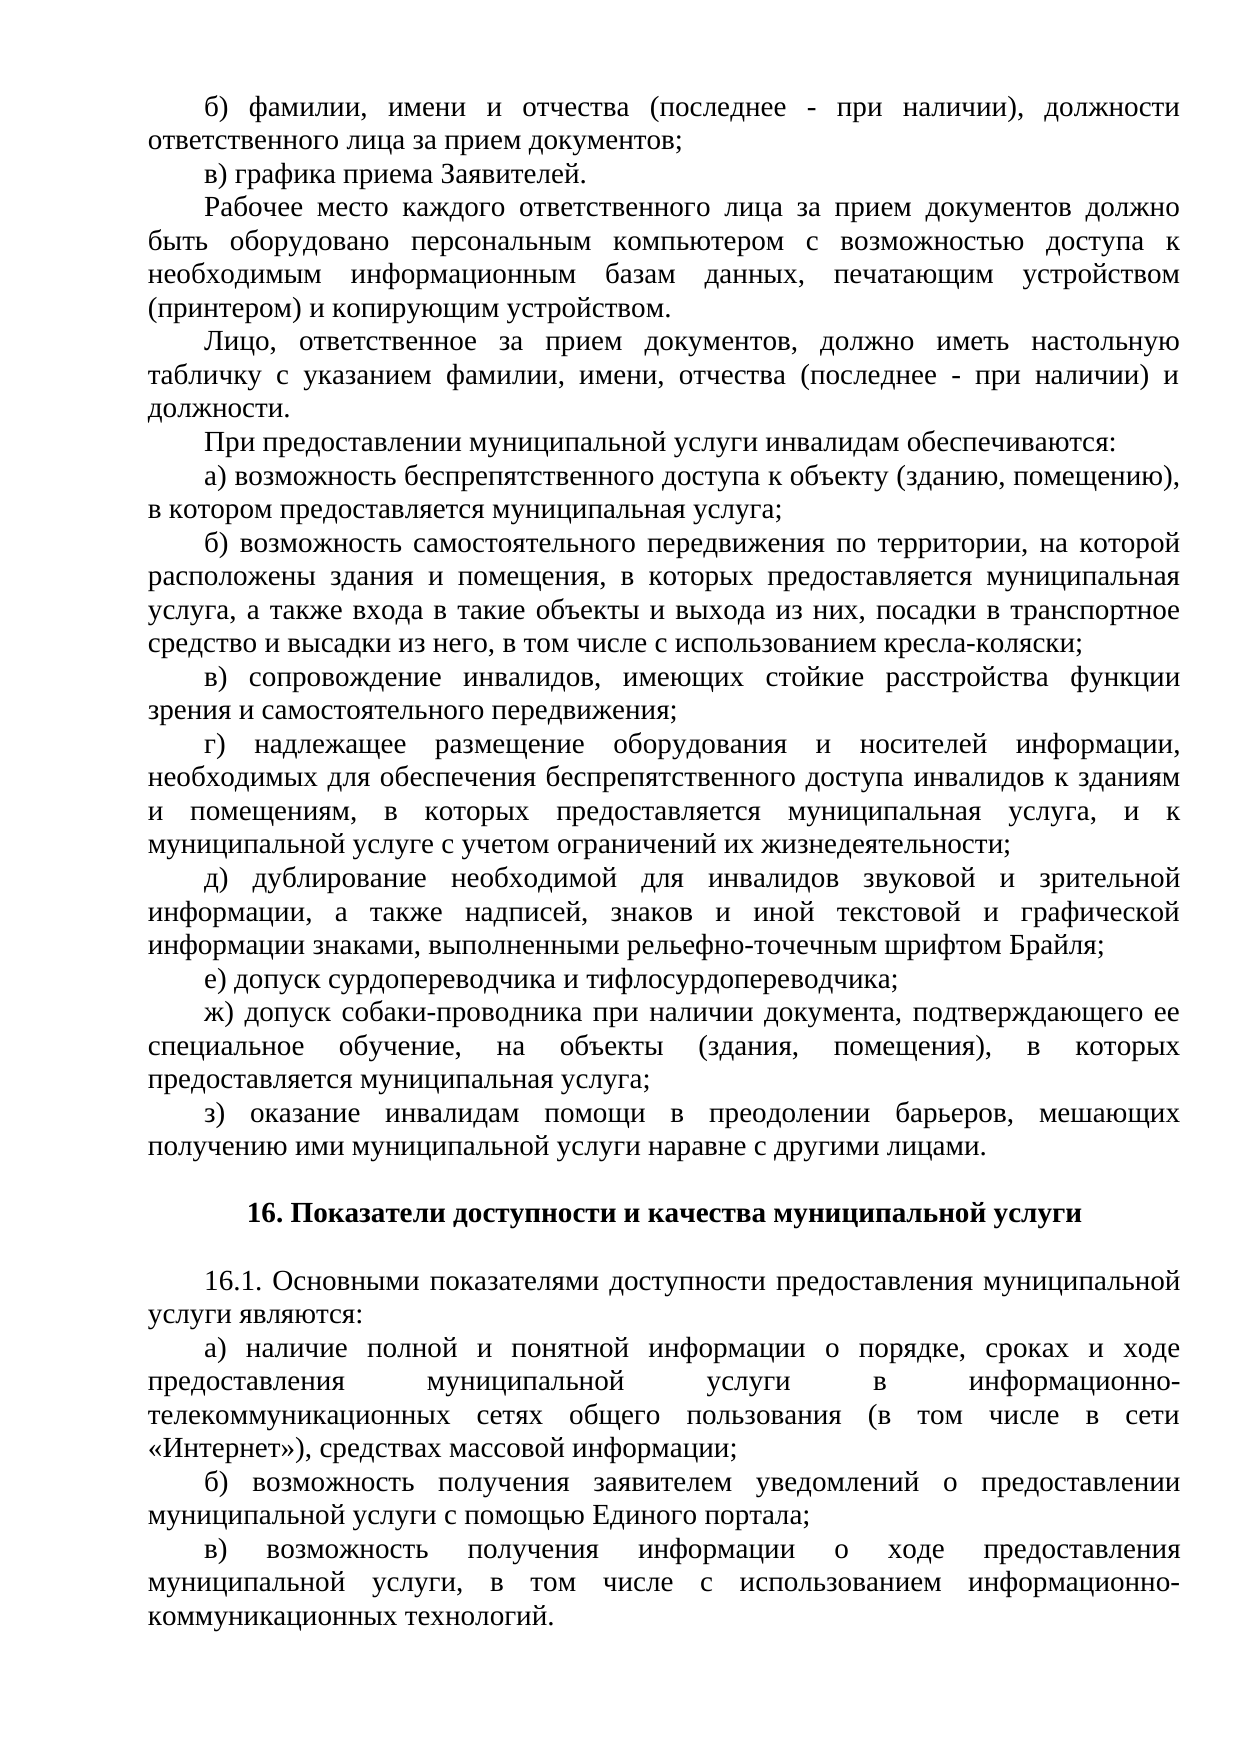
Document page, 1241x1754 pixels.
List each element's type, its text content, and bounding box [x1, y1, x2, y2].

text При предоставлении муниципальной услуги инвалидам обеспечиваются: [148, 424, 1181, 458]
text е) допуск сурдопереводчика и тифлосурдопереводчика; [148, 961, 1181, 994]
text в) графика приема Заявителей. [148, 156, 1181, 189]
text Лицо, ответственное за прием документов, должно иметь настольную табличку с указанием фамилии, имени, отчества (последнее - при наличии) и должности. [148, 323, 1181, 424]
text з) оказание инвалидам помощи в преодолении барьеров, мешающих получению ими муниципальной услуги наравне с другими лицами. [148, 1095, 1181, 1162]
text 16. Показатели доступности и качества муниципальной услуги [148, 1196, 1181, 1229]
text 16.1. Основными показателями доступности предоставления муниципальной услуги являются: [148, 1263, 1181, 1330]
text б) возможность получения заявителем уведомлений о предоставлении муниципальной услуги с помощью Единого портала; [148, 1464, 1181, 1531]
text в) сопровождение инвалидов, имеющих стойкие расстройства функции зрения и самостоятельного передвижения; [148, 659, 1181, 726]
text г) надлежащее размещение оборудования и носителей информации, необходимых для обеспечения беспрепятственного доступа инвалидов к зданиям и помещениям, в которых предоставляется муниципальная услуга, и к муниципальной услуге с учетом ограничений их жизнедеятельности; [148, 726, 1181, 860]
text б) возможность самостоятельного передвижения по территории, на которой расположены здания и помещения, в которых предоставляется муниципальная услуга, а также входа в такие объекты и выхода из них, посадки в транспортное средство и высадки из него, в том числе с использованием кресла-коляски; [148, 525, 1181, 659]
text в) возможность получения информации о ходе предоставления муниципальной услуги, в том числе с использованием информационно-коммуникационных технологий. [148, 1531, 1181, 1632]
text ж) допуск собаки-проводника при наличии документа, подтверждающего ее специальное обучение, на объекты (здания, помещения), в которых предоставляется муниципальная услуга; [148, 994, 1181, 1095]
text Рабочее место каждого ответственного лица за прием документов должно быть оборудовано персональным компьютером с возможностью доступа к необходимым информационным базам данных, печатающим устройством (принтером) и копирующим устройством. [148, 189, 1181, 323]
text а) наличие полной и понятной информации о порядке, сроках и ходе предоставления муниципальной услуги в информационно-телекоммуникационных сетях общего пользования (в том числе в сети «Интернет»), средствах массовой информации; [148, 1330, 1181, 1464]
text а) возможность беспрепятственного доступа к объекту (зданию, помещению), в котором предоставляется муниципальная услуга; [148, 458, 1181, 525]
text д) дублирование необходимой для инвалидов звуковой и зрительной информации, а также надписей, знаков и иной текстовой и графической информации знаками, выполненными рельефно-точечным шрифтом Брайля; [148, 860, 1181, 961]
text б) фамилии, имени и отчества (последнее - при наличии), должности ответственного лица за прием документов; [148, 89, 1181, 156]
